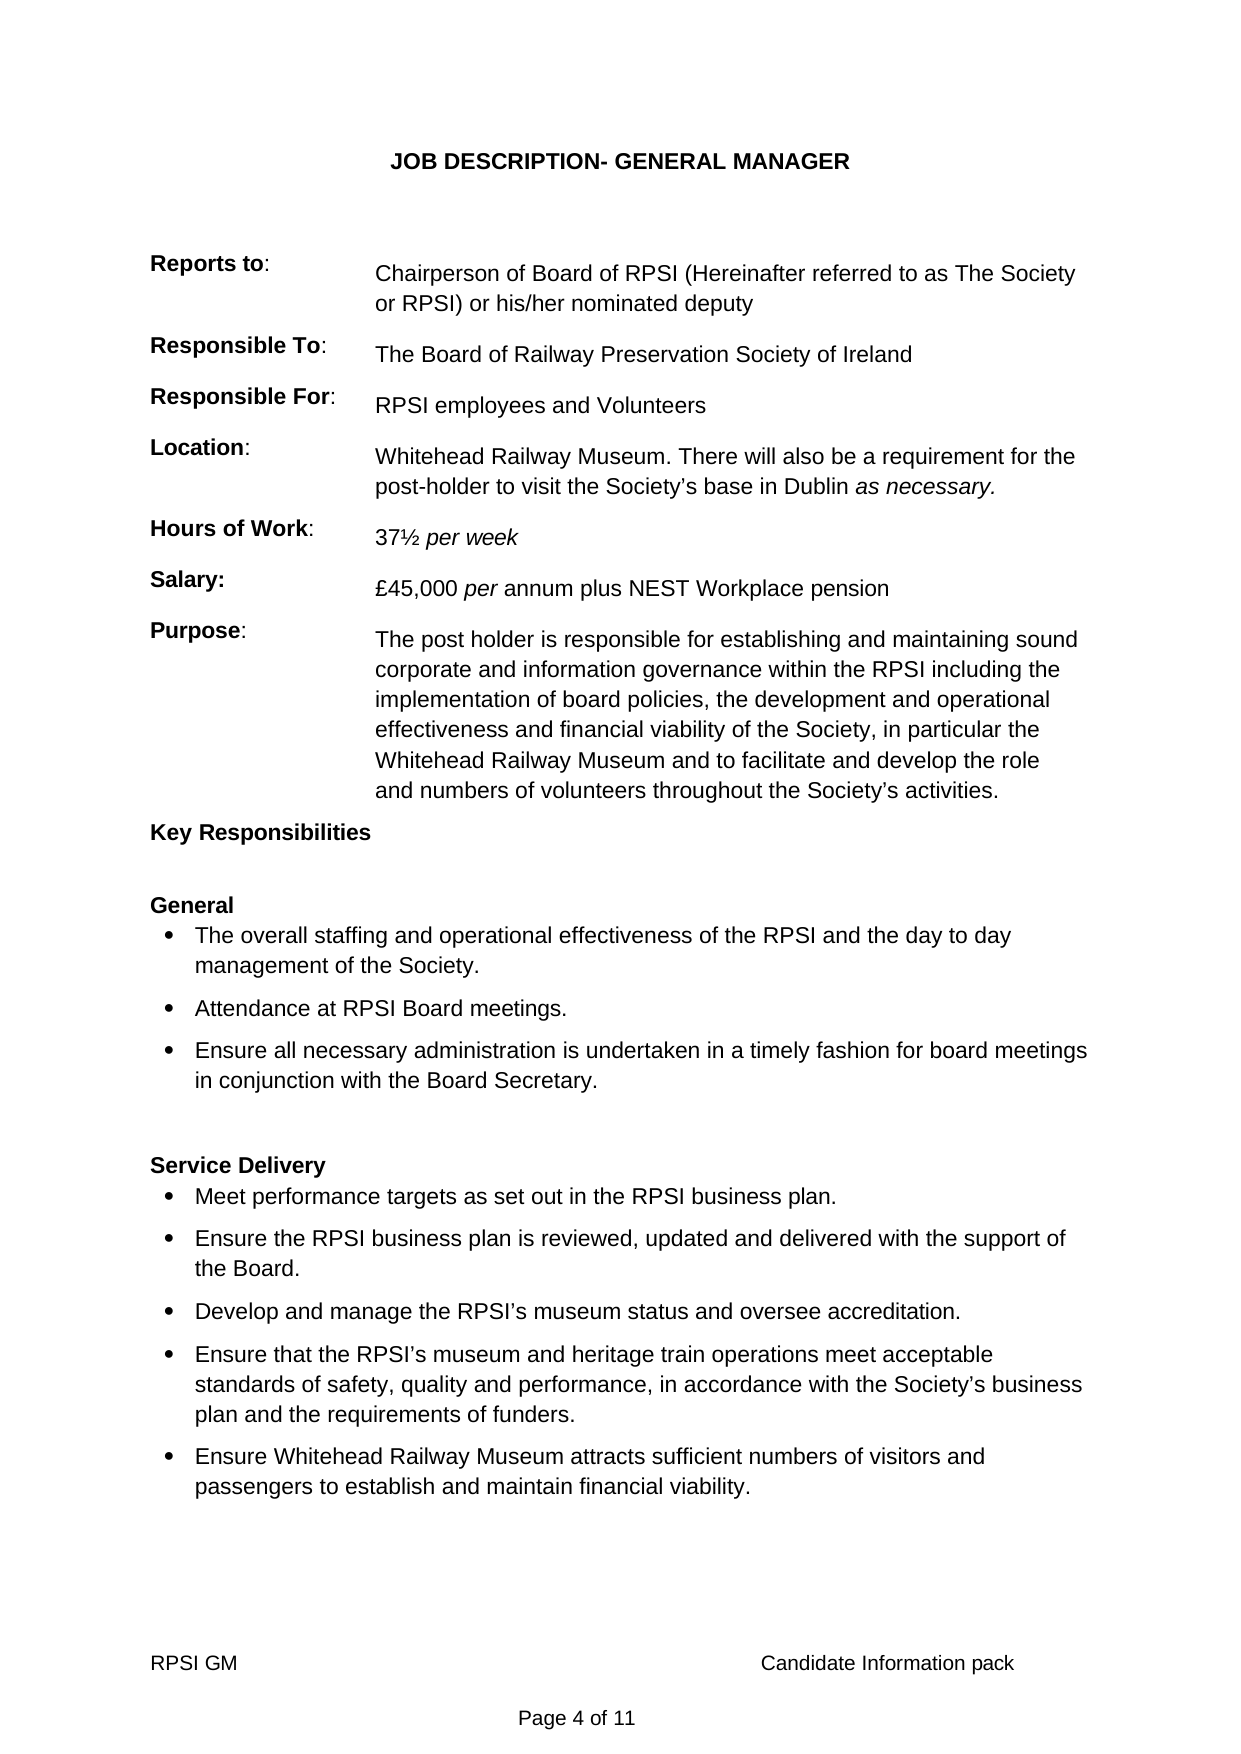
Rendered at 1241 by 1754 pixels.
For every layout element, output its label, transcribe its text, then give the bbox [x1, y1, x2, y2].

list Attendance at RPSI Board meetings. [165, 994, 1180, 1021]
text £45,000 per annum plus NEST Workplace pension [375, 575, 1180, 601]
text Reports to: [150, 250, 374, 277]
text 37½ per week [375, 524, 1180, 550]
list Develop and manage the RPSI’s museum status and oversee accreditation. [165, 1298, 1180, 1324]
list Ensure that the RPSI’s museum and heritage train operations meet acceptable standards of safety, quality and performance, in accordance with the Society’s business plan and the requirements of funders. [165, 1341, 1086, 1427]
subtitle General [150, 892, 1180, 918]
text Hours of Work: Salary: Purpose: [150, 515, 319, 643]
text Responsible To: Responsible For: Location: [150, 332, 374, 460]
list Ensure all necessary administration is undertaken in a timely fashion for board meetings in conjunction with the Board Secretary. [165, 1037, 1087, 1093]
list Ensure Whitehead Railway Museum attracts sufficient numbers of visitors and passengers to establish and maintain financial viability. [165, 1443, 988, 1499]
list Ensure the RPSI business plan is reviewed, updated and delivered with the support of the Board. [165, 1225, 1069, 1281]
list Meet performance targets as set out in the RPSI business plan. [165, 1183, 1180, 1209]
text Key Responsibilities [150, 819, 374, 845]
text The post holder is responsible for establishing and maintaining sound corporate and information governance within the RPSI including the implementation of board policies, the development and operational effectiveness and financial viability of the Society, in particular the Whitehead Railway Museum and to facilitate and develop the role and numbers of volunteers throughout the Society’s activities. [375, 626, 1079, 803]
text Chairperson of Board of RPSI (Hereinafter referred to as The Society or RPSI) or his/her nominated deputy [375, 260, 1076, 317]
text JOB DESCRIPTION- GENERAL MANAGER [115, 148, 1125, 175]
subtitle Service Delivery [150, 1152, 1180, 1179]
text Whitehead Railway Museum. There will also be a requirement for the post-holder to visit the Society’s base in Dublin as necessary. [375, 443, 1076, 499]
list The overall staffing and operational effectiveness of the RPSI and the day to day management of the Society. [165, 922, 1011, 978]
text The Board of Railway Preservation Society of Ireland RPSI employees and Volunteers [375, 341, 960, 418]
